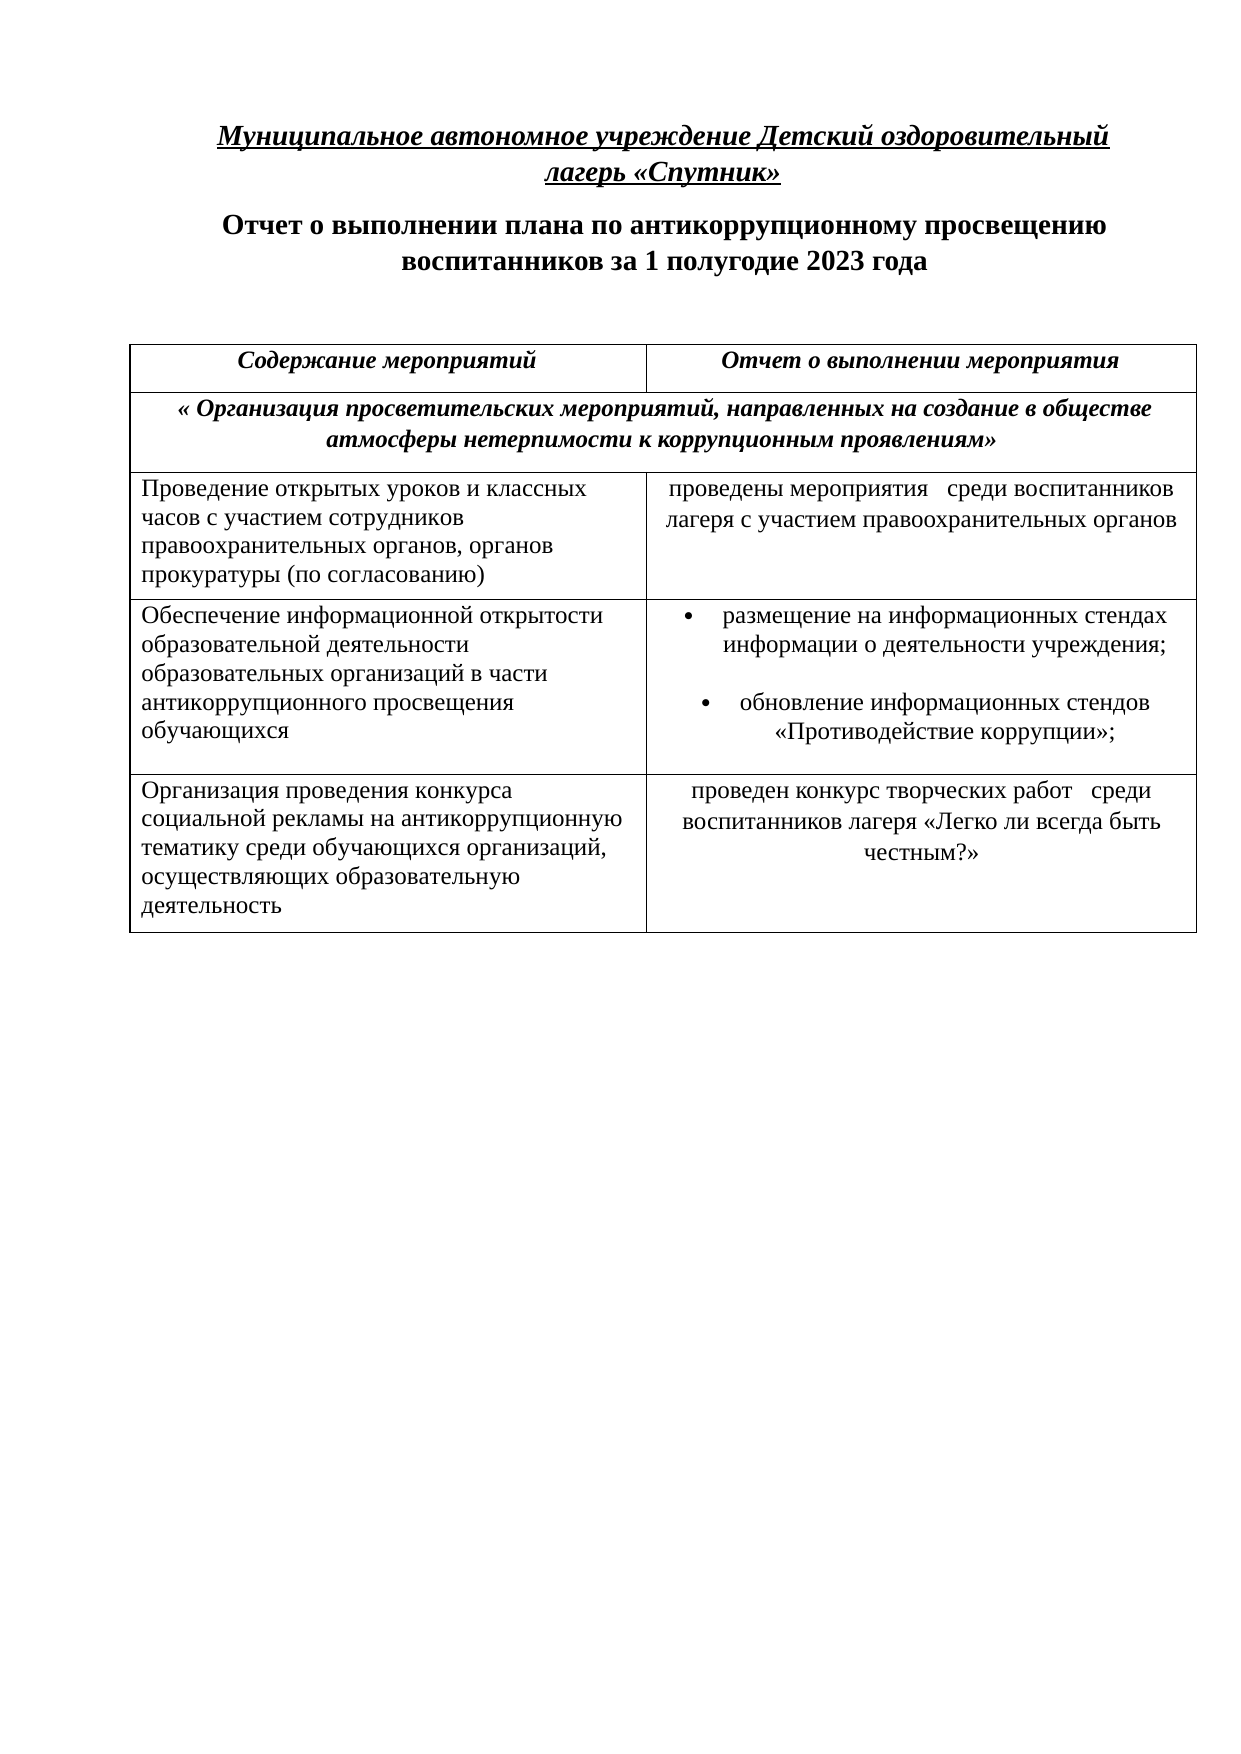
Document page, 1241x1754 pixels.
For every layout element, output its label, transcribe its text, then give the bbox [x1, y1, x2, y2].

table_cell размещение на информационных стендах информации о деятельности учреждения; обновление информационных стендов «Противодействие коррупции»; [647, 600, 1196, 774]
table_cell проведены мероприятия среди воспитанников лагеря с участием правоохранительных органов [647, 473, 1196, 599]
table_header Содержание мероприятий [131, 345, 646, 392]
text Муниципальное автономное учреждение Детский оздоровительный лагерь «Спутник» [177, 118, 1152, 188]
table_cell проведен конкурс творческих работ среди воспитанников лагеря «Легко ли всегда быть честным?» [647, 775, 1196, 932]
table_header Отчет о выполнении мероприятия [647, 345, 1196, 392]
text Отчет о выполнении плана по антикоррупционному просвещению воспитанников за 1 полугодие 2023 года [177, 207, 1152, 277]
table_cell Организация проведения конкурса социальной рекламы на антикоррупционную тематику среди обучающихся организаций, осуществляющих образовательную деятельность [131, 775, 646, 932]
table_cell Проведение открытых уроков и классных часов с участием сотрудников правоохранительных органов, органов прокуратуры (по согласованию) [131, 473, 646, 599]
table_cell Обеспечение информационной открытости образовательной деятельности образовательных организаций в части антикоррупционного просвещения обучающихся [131, 600, 646, 774]
table_cell « Организация просветительских мероприятий, направленных на создание в обществе атмосферы нетерпимости к коррупционным проявлениям» [131, 393, 1196, 472]
